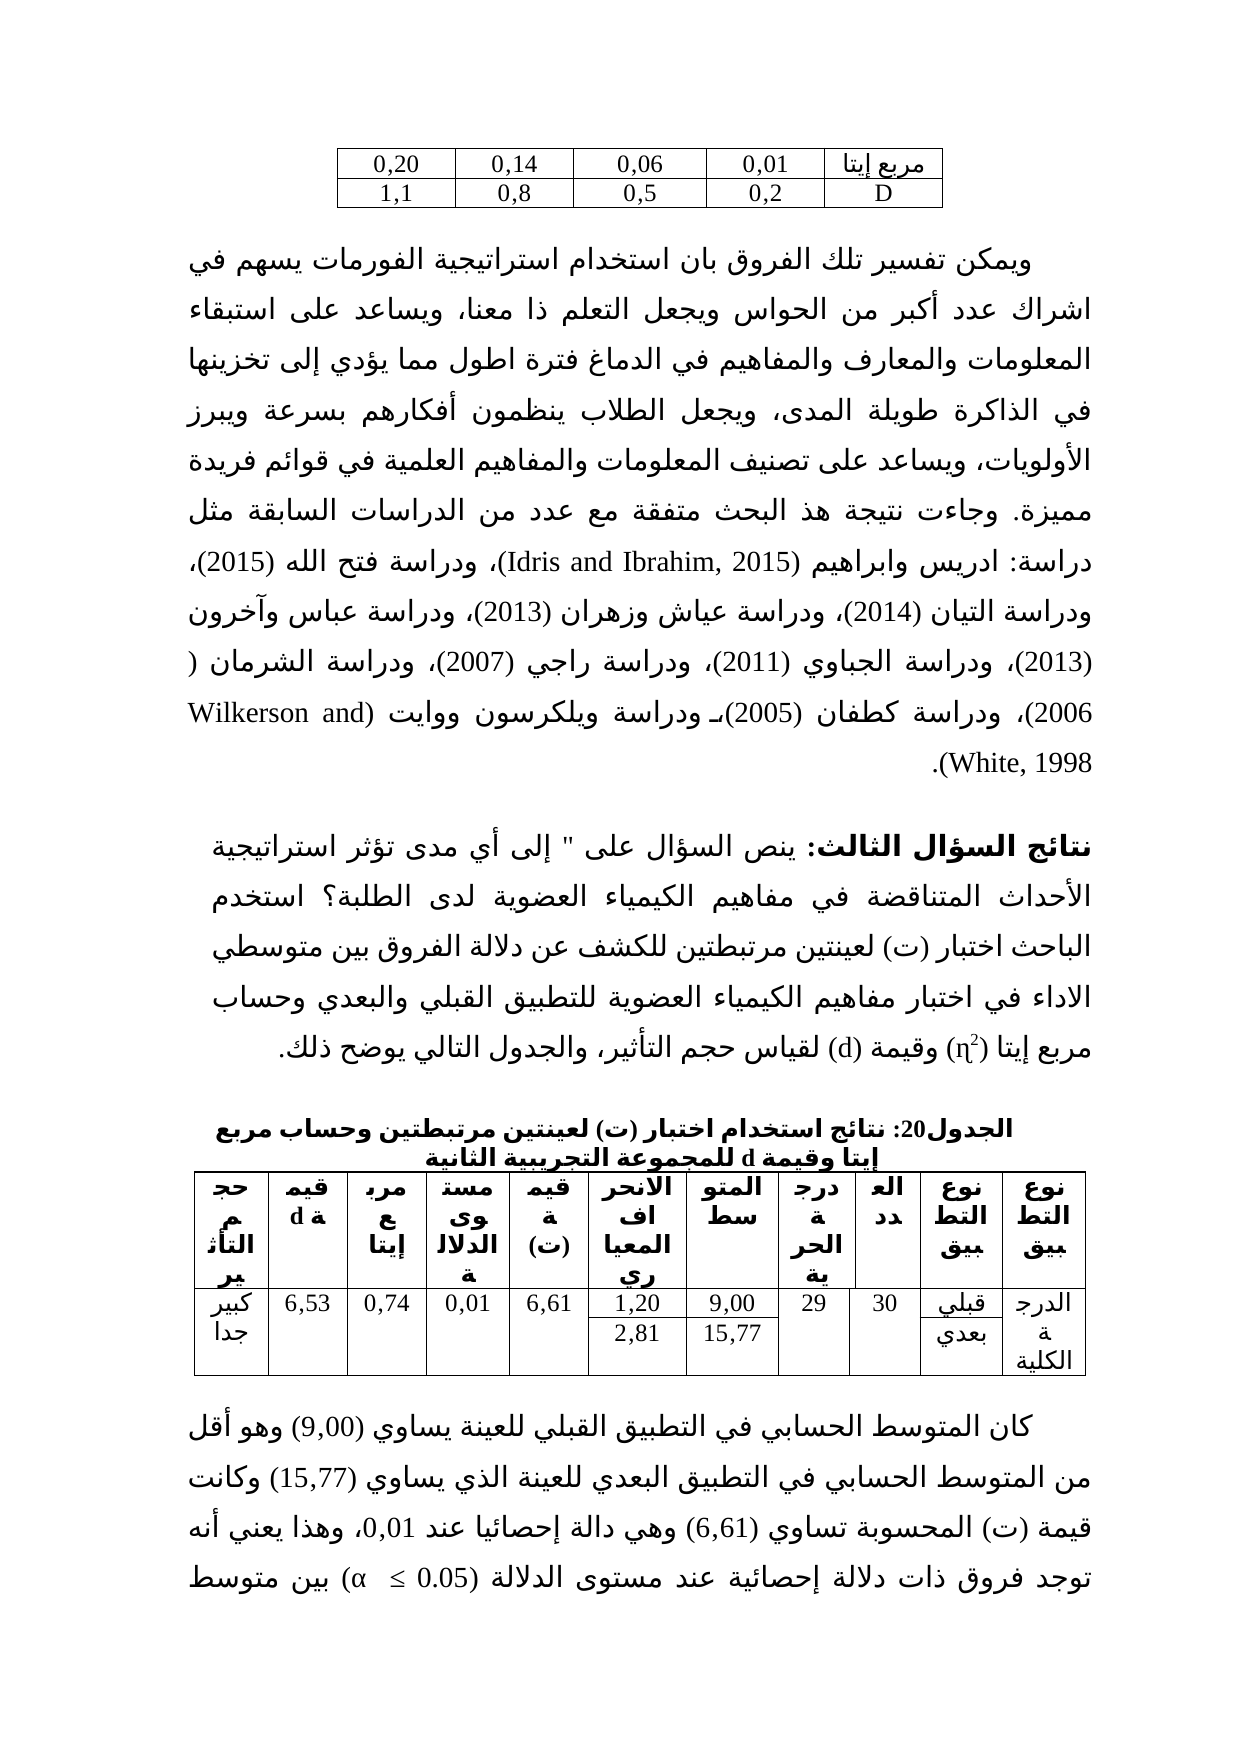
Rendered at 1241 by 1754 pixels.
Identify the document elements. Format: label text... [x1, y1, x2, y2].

table_cell الدرجة الكلية [1003, 1289, 1085, 1375]
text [187, 1409, 1092, 1594]
table_cell 5‚0 [574, 179, 706, 207]
table_cell 29 [779, 1289, 849, 1375]
table_cell 8‚0 [456, 179, 573, 207]
table_header العدد [856, 1173, 920, 1287]
table_cell D [825, 179, 942, 207]
table_cell 74‚0 [348, 1289, 426, 1375]
table_header قيمة (ت) [510, 1173, 588, 1287]
table_cell 53‚6 [269, 1289, 347, 1375]
text ويمكن تفسير تلك الفروق بان استخدام استراتيجية الفورمات يسهم في اشراك عدد أكبر من الحواس ويجعل التعلم ذا معنا، ويساعد على استبقاء المعلومات والمعارف والمفاهيم في الدماغ فترة اطول مما يؤدي إلى تخزينها في الذاكرة طويلة المدى، ويجعل الطلاب ينظمون أفكارهم بسرعة ويبرز الأولويات، ويساعد على تصنيف المعلومات والمفاهيم العلمية في قوائم فريدة مميزة. وجاءت نتيجة هذ البحث متفقة مع عدد من الدراسات السابقة مثل دراسة: ادريس وابراهيم (Idris and Ibrahim, 2015)، ودراسة فتح الله (2015)، ودراسة التيان (2014)، ودراسة عياش وزهران (2013)، ودراسة عباس وآخرون (2013)، ودراسة الجباوي (2011)، ودراسة راجي (2007)، ودراسة الشرمان (2006)، ودراسة كطفان (2005)، ودراسة ويلكرسون ووايت (Wilkerson and White, 1998). [187, 242, 1092, 778]
table_cell مربع إيتا [825, 149, 942, 177]
table_cell 20‚1 [589, 1289, 686, 1317]
table_cell كبير جدا [195, 1289, 268, 1375]
table_header مربع إيتا [348, 1173, 426, 1287]
table_cell 06‚0 [574, 149, 706, 177]
table_cell 77‚15 [687, 1318, 778, 1375]
table_header حجم التأثير [195, 1173, 268, 1287]
table_cell 30 [850, 1289, 920, 1375]
table_cell 2‚0 [707, 179, 824, 207]
table_cell 00‚9 [687, 1289, 778, 1317]
text الجدول20: نتائج استخدام اختبار (ت) لعينتين مرتبطتين وحساب مربع إيتا وقيمة d للمجموعة التجريبية الثانية [211, 1114, 1092, 1171]
text نتائج السؤال الثالث: ينص السؤال على " إلى أي مدى تؤثر استراتيجية الأحداث المتناقضة في مفاهيم الكيمياء العضوية لدى الطلبة؟ استخدم الباحث اختبار (ت) لعينتين مرتبطتين للكشف عن دلالة الفروق بين متوسطي الاداء في اختبار مفاهيم الكيمياء العضوية للتطبيق القبلي والبعدي وحساب مربع إيتا (ɳ2) وقيمة (d) لقياس حجم التأثير، والجدول التالي يوضح ذلك. [211, 829, 1092, 1064]
table_cell 61‚6 [510, 1289, 588, 1375]
table_header درجة الحرية [779, 1173, 855, 1287]
table_cell 81‚2 [589, 1318, 686, 1375]
table_header الانحراف المعياري [589, 1173, 686, 1287]
table_header نوع التطبيق [1003, 1173, 1085, 1287]
table_cell 01‚0 [707, 149, 824, 177]
table_cell 14‚0 [456, 149, 573, 177]
table_header المتوسط [687, 1173, 778, 1287]
table_cell 20‚0 [338, 149, 455, 177]
table_cell 01‚0 [427, 1289, 509, 1375]
table_header مستوى الدلالة [427, 1173, 509, 1287]
table_header نوع التطبيق [921, 1173, 1002, 1287]
table_header قيمة d [269, 1173, 347, 1287]
table_cell 1‚1 [338, 179, 455, 207]
table_cell بعدي [921, 1318, 1002, 1375]
table_cell قبلي [921, 1289, 1002, 1317]
